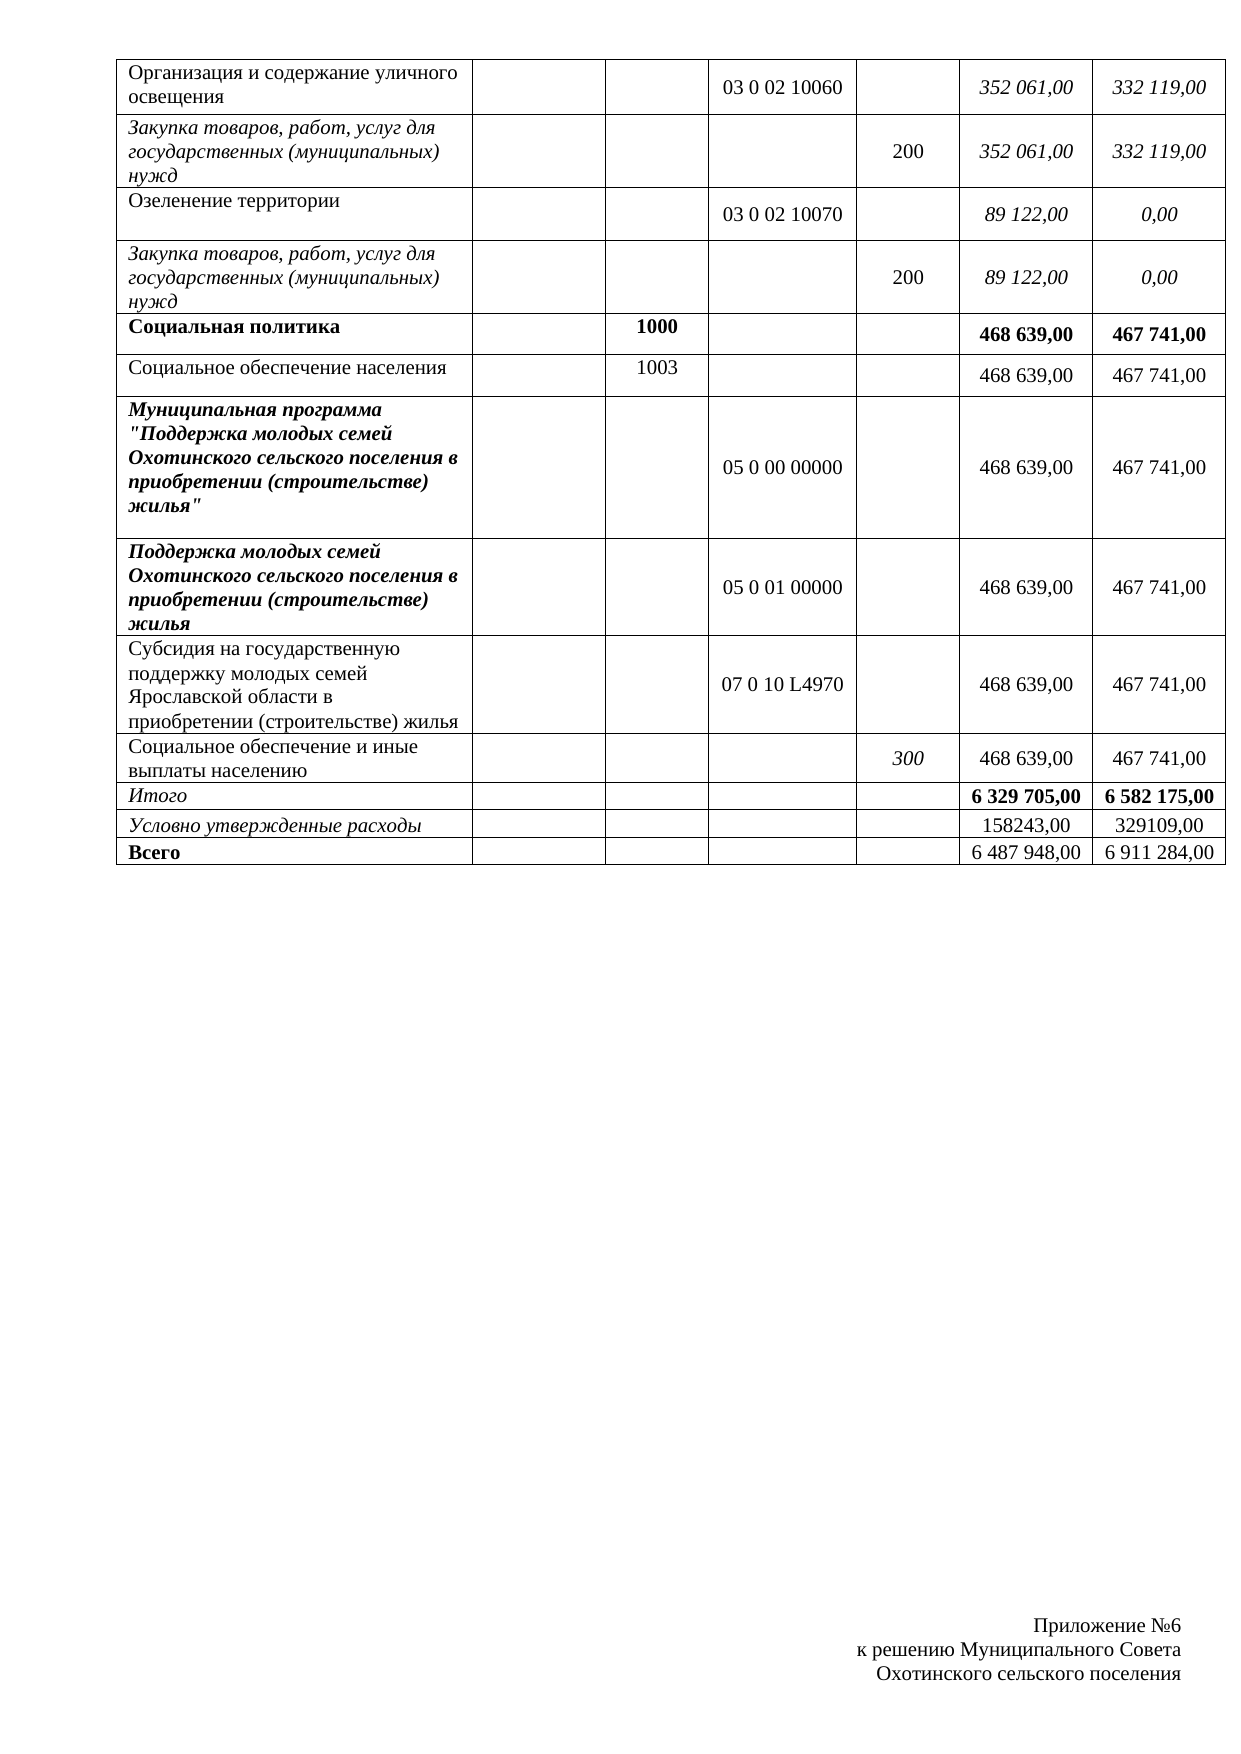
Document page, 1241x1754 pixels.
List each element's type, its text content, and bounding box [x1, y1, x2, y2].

table_cell [473, 188, 605, 240]
table_cell [473, 734, 605, 782]
text Приложение №6 [118, 1613, 1181, 1637]
table_cell 200 [857, 115, 959, 187]
table_cell [606, 810, 708, 837]
table_cell Всего [117, 838, 472, 864]
table_cell [857, 783, 959, 809]
table_cell [473, 241, 605, 313]
table_cell [709, 838, 856, 864]
table_cell [857, 188, 959, 240]
table_cell [473, 838, 605, 864]
table_cell 6 329 705,00 [960, 783, 1092, 809]
table_cell 468 639,00 [960, 734, 1092, 782]
table_cell 89 122,00 [960, 241, 1092, 313]
table_cell 332 119,00 [1093, 115, 1225, 187]
table_cell [473, 314, 605, 354]
table_cell 6 487 948,00 [960, 838, 1092, 864]
table_cell [709, 734, 856, 782]
table_cell 468 639,00 [960, 397, 1092, 538]
table_cell Организация и содержание уличного освещения [117, 60, 472, 114]
table_cell [473, 783, 605, 809]
table_cell Поддержка молодых семей Охотинского сельского поселения в приобретении (строительстве) жилья [117, 539, 472, 635]
table_cell [857, 314, 959, 354]
table_cell 332 119,00 [1093, 60, 1225, 114]
table_cell 467 741,00 [1093, 636, 1225, 733]
table_cell 467 741,00 [1093, 734, 1225, 782]
table_cell [709, 783, 856, 809]
table_cell Условно утвержденные расходы [117, 810, 472, 837]
table_cell 352 061,00 [960, 60, 1092, 114]
table_cell 158243,00 [960, 810, 1092, 837]
table_cell Социальное обеспечение населения [117, 355, 472, 396]
table_cell Субсидия на государственную поддержку молодых семей Ярославской области в приобретении (строительстве) жилья [117, 636, 472, 733]
text Охотинского сельского поселения [118, 1661, 1181, 1685]
table_cell [473, 60, 605, 114]
table_cell 329109,00 [1093, 810, 1225, 837]
table_cell [473, 355, 605, 396]
table_cell [606, 838, 708, 864]
table_cell 300 [857, 734, 959, 782]
table_cell Социальное обеспечение и иные выплаты населению [117, 734, 472, 782]
table_cell [709, 314, 856, 354]
table_cell [606, 636, 708, 733]
table_cell [857, 60, 959, 114]
table_cell Социальная политика [117, 314, 472, 354]
table_cell 200 [857, 241, 959, 313]
table_cell 467 741,00 [1093, 355, 1225, 396]
table_cell 6 911 284,00 [1093, 838, 1225, 864]
table_cell 1003 [606, 355, 708, 396]
table_cell [709, 115, 856, 187]
table_cell [857, 636, 959, 733]
table_cell Озеленение территории [117, 188, 472, 240]
table_cell 1000 [606, 314, 708, 354]
table_cell Муниципальная программа "Поддержка молодых семей Охотинского сельского поселения в приобретении (строительстве) жилья" [117, 397, 472, 538]
table_cell [857, 838, 959, 864]
table_cell 03 0 02 10060 [709, 60, 856, 114]
table_cell [857, 539, 959, 635]
table_cell 467 741,00 [1093, 397, 1225, 538]
table_cell [709, 355, 856, 396]
table_cell [709, 241, 856, 313]
table_cell 03 0 02 10070 [709, 188, 856, 240]
table_cell 468 639,00 [960, 636, 1092, 733]
table_cell [473, 636, 605, 733]
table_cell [117, 241, 472, 313]
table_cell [117, 115, 472, 187]
table_cell 468 639,00 [960, 539, 1092, 635]
table_cell [473, 810, 605, 837]
table_cell [606, 397, 708, 538]
table_cell 468 639,00 [960, 314, 1092, 354]
table_cell [857, 810, 959, 837]
table_cell 467 741,00 [1093, 314, 1225, 354]
table_cell 468 639,00 [960, 355, 1092, 396]
table_cell [606, 783, 708, 809]
table_cell [606, 539, 708, 635]
table_cell 467 741,00 [1093, 539, 1225, 635]
table_cell 07 0 10 L4970 [709, 636, 856, 733]
table_cell [606, 188, 708, 240]
table_cell [473, 115, 605, 187]
table_cell [857, 397, 959, 538]
table_cell [606, 60, 708, 114]
table_cell 352 061,00 [960, 115, 1092, 187]
table_cell [606, 241, 708, 313]
table_cell 89 122,00 [960, 188, 1092, 240]
table_cell [606, 734, 708, 782]
table_cell 05 0 00 00000 [709, 397, 856, 538]
text к решению Муниципального Совета [118, 1637, 1181, 1661]
table_cell 0,00 [1093, 188, 1225, 240]
table_cell 0,00 [1093, 241, 1225, 313]
table_cell [606, 115, 708, 187]
table_cell [473, 397, 605, 538]
table_cell [857, 355, 959, 396]
table_cell 6 582 175,00 [1093, 783, 1225, 809]
table_cell Итого [117, 783, 472, 809]
table_cell [473, 539, 605, 635]
table_cell 05 0 01 00000 [709, 539, 856, 635]
table_cell [709, 810, 856, 837]
